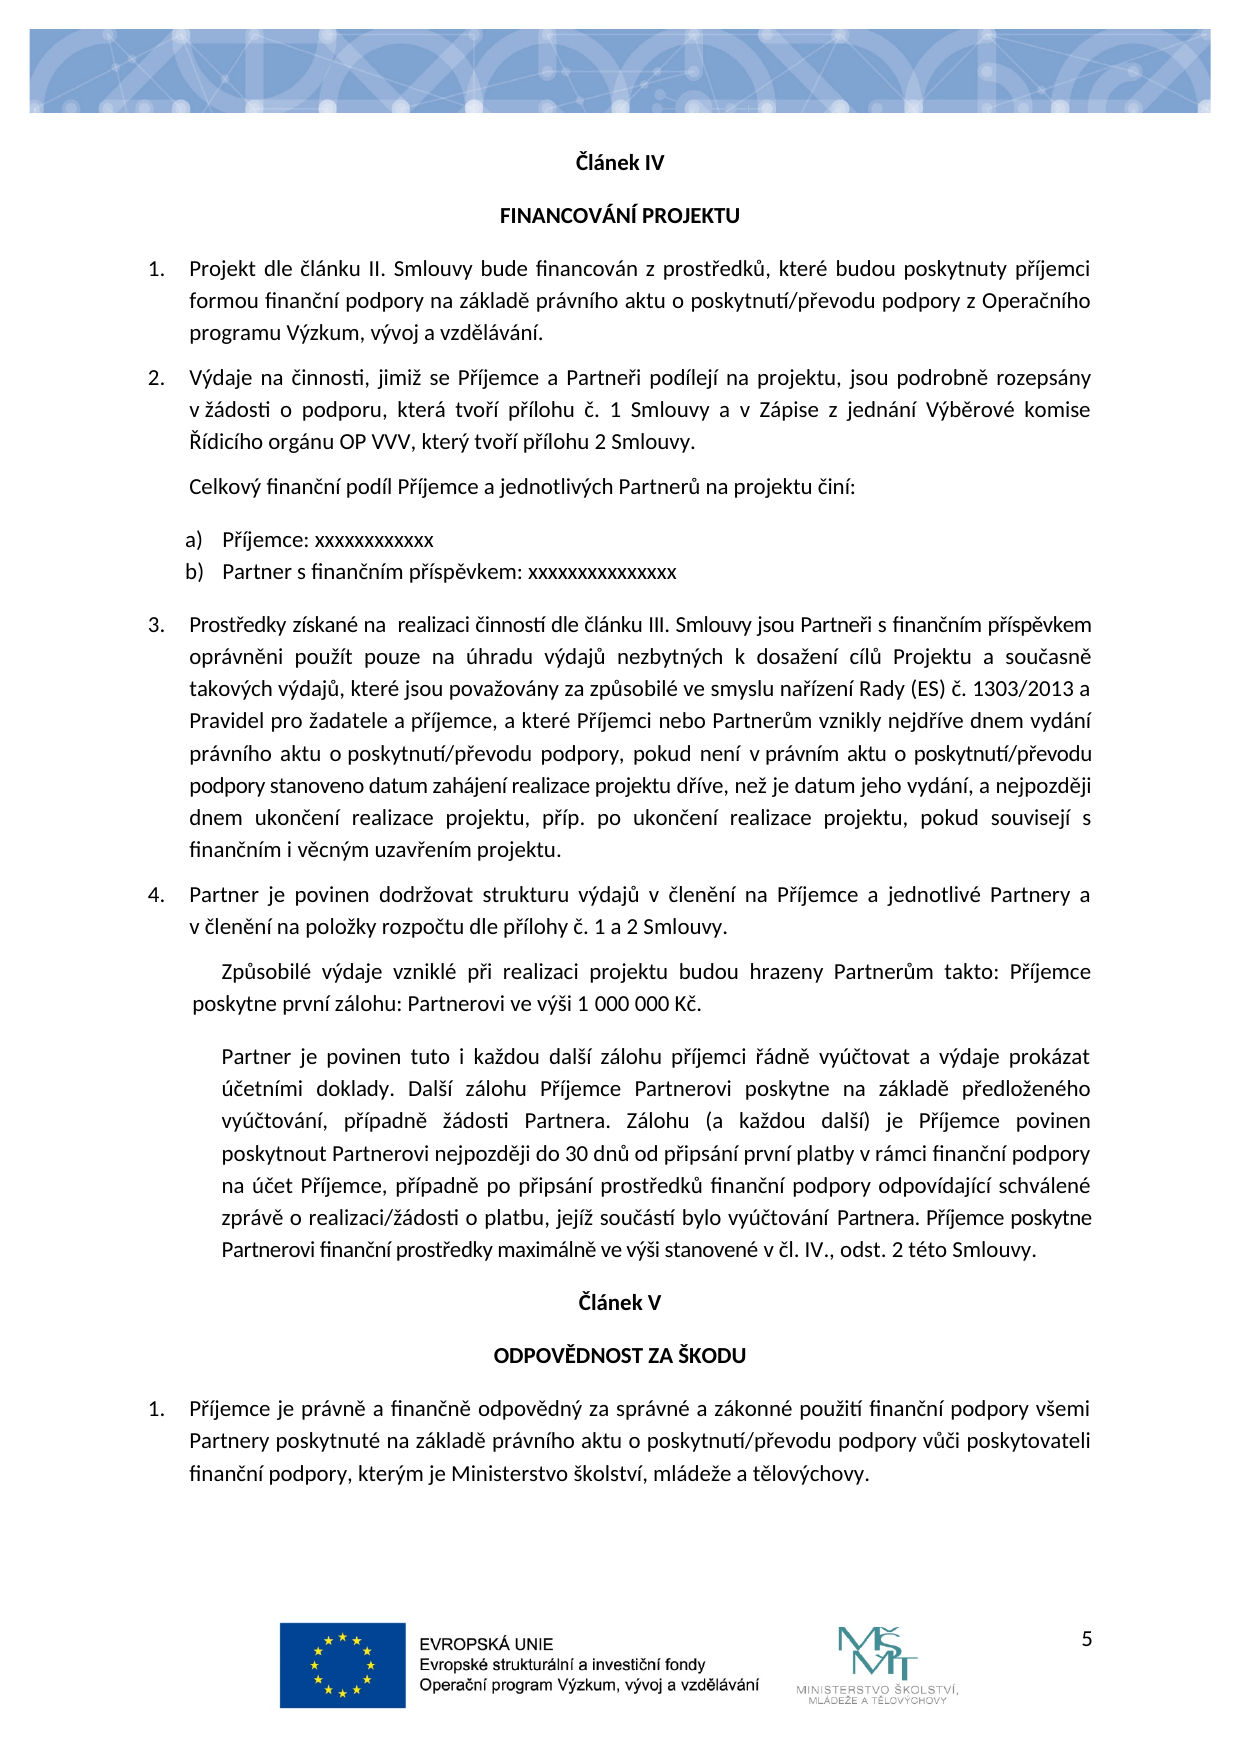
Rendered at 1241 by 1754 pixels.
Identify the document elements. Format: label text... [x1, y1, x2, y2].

list Partner s finančním příspěvkem: xxxxxxxxxxxxxxx [185, 557, 1092, 585]
picture [29, 29, 1211, 113]
text Způsobilé výdaje vzniklé při realizaci projektu budou hrazeny Partnerům takto: Příjemce poskytne první zálohu: Partnerovi ve výši 1 000 000 Kč. [192, 957, 1092, 1017]
list Příjemce je právně a finančně odpovědný za správné a zákonné použití finanční podpory všemi Partnery poskytnuté na základě právního aktu o poskytnutí/převodu podpory vůči poskytovateli finanční podpory, kterým je Ministerstvo školství, mládeže a tělovýchovy. [148, 1394, 1092, 1487]
text Prostředky získané na realizaci činností dle článku III. Smlouvy jsou Partneři s finančním příspěvkem oprávněni použít pouze na úhradu výdajů nezbytných k dosažení cílů Projektu a současně takových výdajů, které jsou považovány za způsobilé ve smyslu nařízení Rady (ES) č. 1303/2013 a Pravidel pro žadatele a příjemce, a které Příjemci nebo Partnerům vznikly nejdříve dnem vydání právního aktu o poskytnutí/převodu podpory, pokud není v právním aktu o poskytnutí/převodu podpory stanoveno datum zahájení realizace projektu dříve, než je datum jeho vydání, a nejpozději dnem ukončení realizace projektu, příp. po ukončení realizace projektu, pokud souvisejí s finančním i věcným uzavřením projektu. [148, 610, 1092, 863]
text FINANCOVÁNÍ PROJEKTU [148, 201, 1092, 229]
picture [237, 1581, 1000, 1750]
text ODPOVĚDNOST ZA ŠKODU [148, 1341, 1092, 1369]
text Partner je povinen tuto i každou další zálohu příjemci řádně vyúčtovat a výdaje prokázat účetními doklady. Další zálohu Příjemce Partnerovi poskytne na základě předloženého vyúčtování, případně žádosti Partnera. Zálohu (a každou další) je Příjemce povinen poskytnout Partnerovi nejpozději do 30 dnů od připsání první platby v rámci finanční podpory na účet Příjemce, případně po připsání prostředků finanční podpory odpovídající schválené zprávě o realizaci/žádosti o platbu, jejíž součástí bylo vyúčtování Partnera. Příjemce poskytne Partnerovi finanční prostředky maximálně ve výši stanovené v čl. IV., odst. 2 této Smlouvy. [221, 1042, 1092, 1263]
text Výdaje na činnosti, jimiž se Příjemce a Partneři podílejí na projektu, jsou podrobně rozepsány v žádosti o podporu, která tvoří přílohu č. 1 Smlouvy a v Zápise z jednání Výběrové komise Řídicího orgánu OP VVV, který tvoří přílohu 2 Smlouvy. [148, 363, 1092, 455]
text Celkový finanční podíl Příjemce a jednotlivých Partnerů na projektu činí: [148, 472, 1092, 500]
text Článek IV [148, 148, 1092, 176]
list Příjemce: xxxxxxxxxxxx [185, 525, 1092, 553]
list Projekt dle článku II. Smlouvy bude financován z prostředků, které budou poskytnuty příjemci formou finanční podpory na základě právního aktu o poskytnutí/převodu podpory z Operačního programu Výzkum, vývoj a vzdělávání. [148, 254, 1092, 346]
text Partner je povinen dodržovat strukturu výdajů v členění na Příjemce a jednotlivé Partnery a v členění na položky rozpočtu dle přílohy č. 1 a 2 Smlouvy. [148, 880, 1092, 940]
text Článek V [148, 1288, 1092, 1316]
